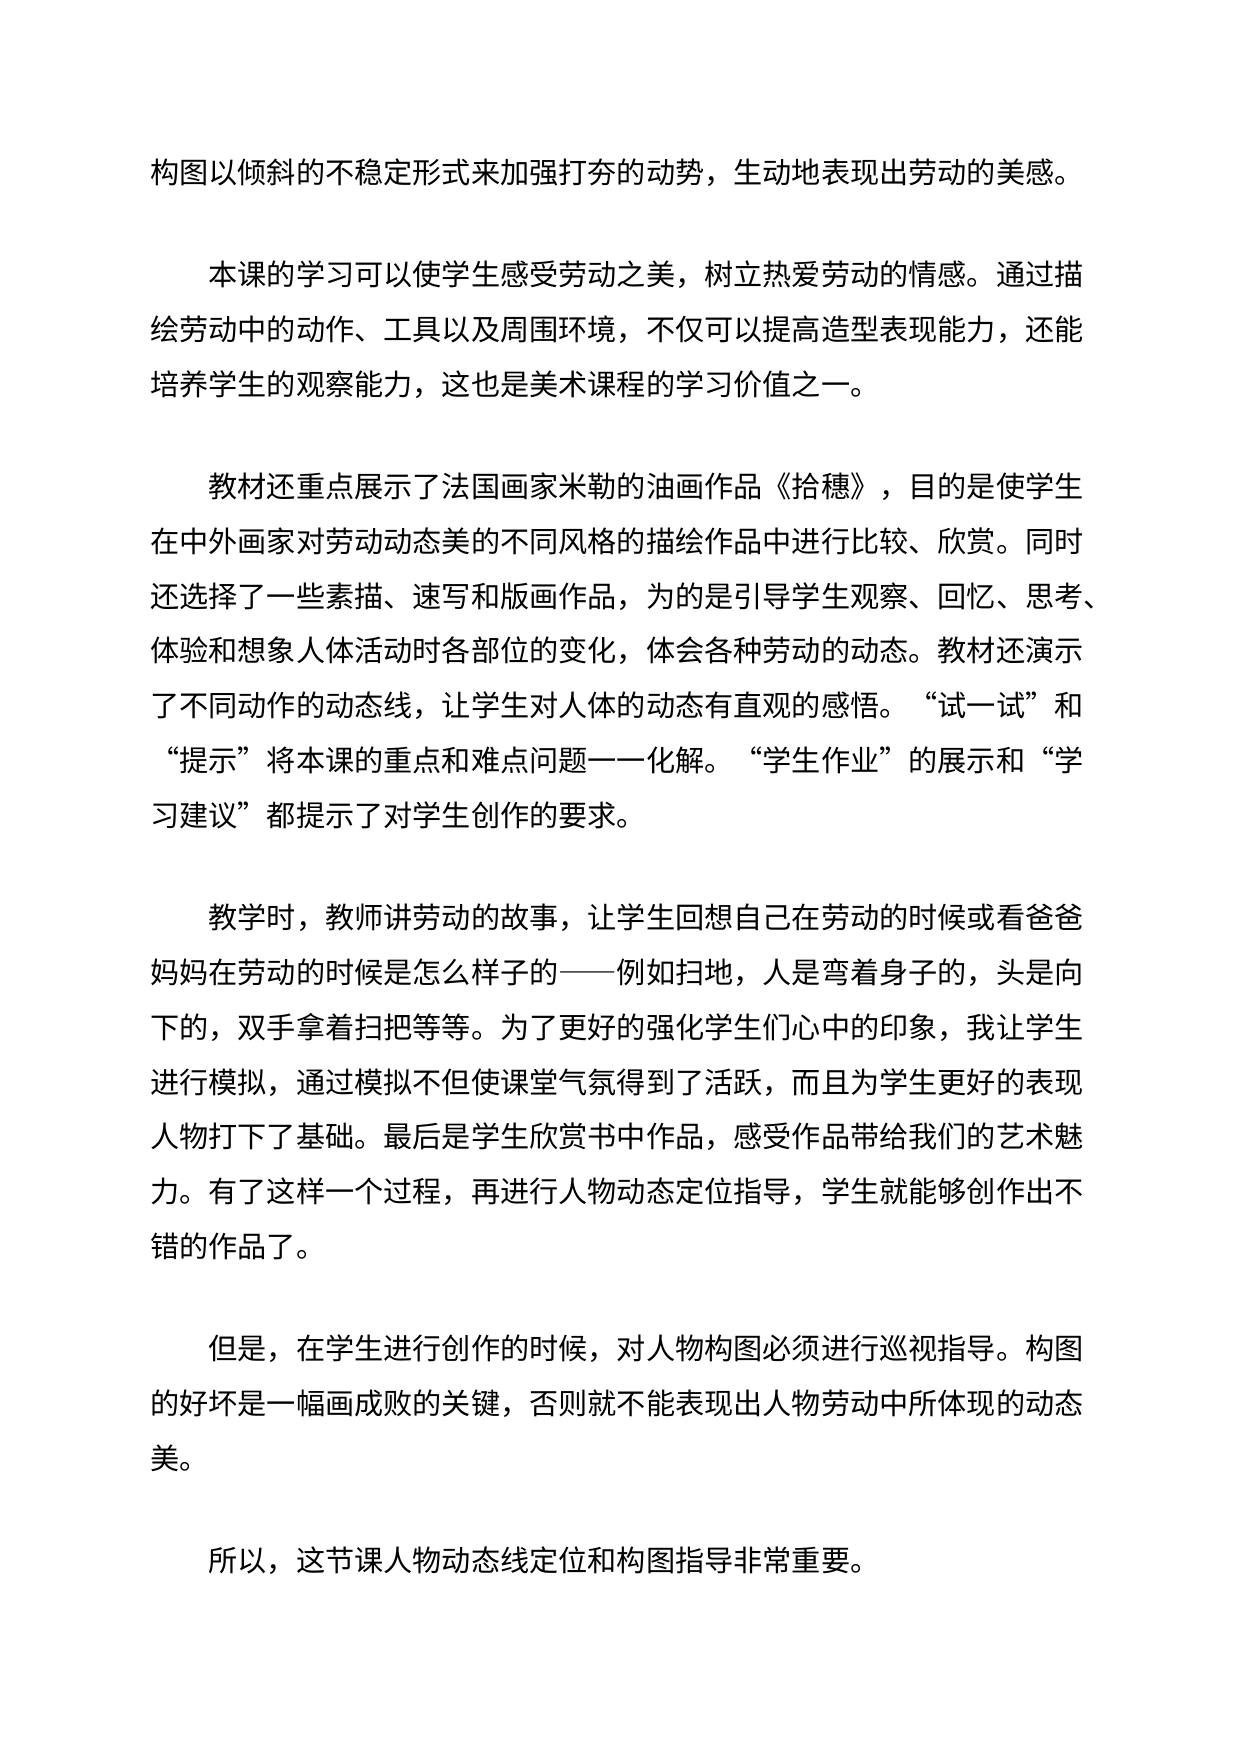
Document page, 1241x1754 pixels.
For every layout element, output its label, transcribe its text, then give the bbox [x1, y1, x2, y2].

text 教材还重点展示了法国画家米勒的油画作品《拾穗》，目的是使学生在中外画家对劳动动态美的不同风格的描绘作品中进行比较、欣赏。同时还选择了一些素描、速写和版画作品，为的是引导学生观察、回忆、思考、体验和想象人体活动时各部位的变化，体会各种劳动的动态。教材还演示了不同动作的动态线，让学生对人体的动态有直观的感悟。“试一试”和“提示”将本课的重点和难点问题一一化解。“学生作业”的展示和“学习建议”都提示了对学生创作的要求。 [150, 463, 1090, 835]
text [150, 150, 1090, 192]
text 本课的学习可以使学生感受劳动之美，树立热爱劳动的情感。通过描绘劳动中的动作、工具以及周围环境，不仅可以提高造型表现能力，还能培养学生的观察能力，这也是美术课程的学习价值之一。 [150, 252, 1090, 404]
text 所以，这节课人物动态线定位和构图指导非常重要。 [150, 1537, 1090, 1579]
text 但是，在学生进行创作的时候，对人物构图必须进行巡视指导。构图的好坏是一幅画成败的关键，否则就不能表现出人物劳动中所体现的动态美。 [150, 1326, 1090, 1478]
text 教学时，教师讲劳动的故事，让学生回想自己在劳动的时候或看爸爸妈妈在劳动的时候是怎么样子的——例如扫地，人是弯着身子的，头是向下的，双手拿着扫把等等。为了更好的强化学生们心中的印象，我让学生进行模拟，通过模拟不但使课堂气氛得到了活跃，而且为学生更好的表现人物打下了基础。最后是学生欣赏书中作品，感受作品带给我们的艺术魅力。有了这样一个过程，再进行人物动态定位指导，学生就能够创作出不错的作品了。 [150, 894, 1090, 1266]
